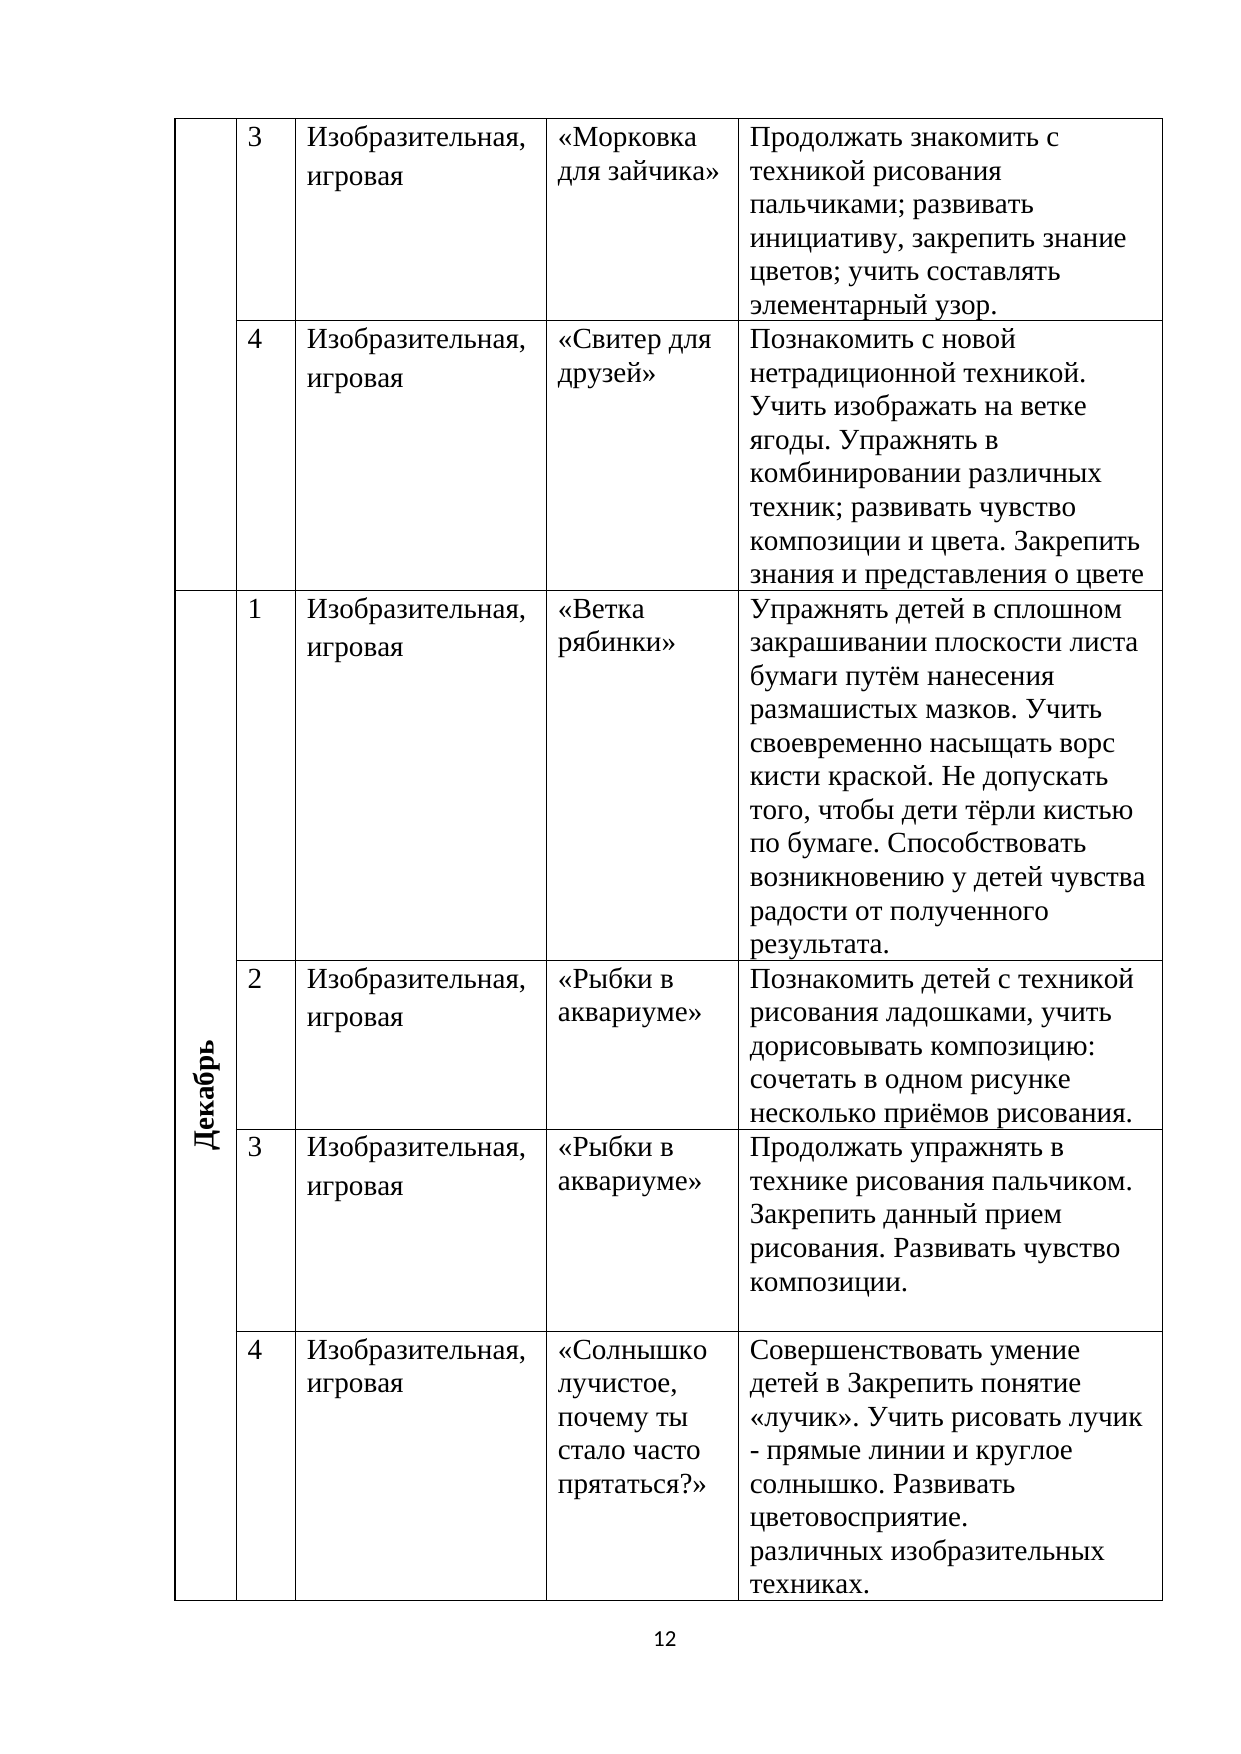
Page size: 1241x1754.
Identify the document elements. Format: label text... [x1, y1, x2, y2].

table_cell Познакомить с новой нетрадиционной техникой. Учить изображать на ветке ягоды. Упражнять в комбинировании различных техник; развивать чувство композиции и цвета. Закрепить знания и представления о цвете [739, 321, 1162, 590]
table_cell «Ветка рябинки» [547, 591, 738, 960]
table_cell «Свитер для друзей» [547, 321, 738, 590]
table_cell Совершенствовать умение детей в Закрепить понятие «лучик». Учить рисовать лучик - прямые линии и круглое солнышко. Развивать цветовосприятие. различных изобразительных техниках. [739, 1332, 1162, 1600]
table_cell Изобразительная, игровая [296, 1130, 546, 1331]
table_cell Познакомить детей с техникой рисования ладошками, учить дорисовывать композицию: сочетать в одном рисунке несколько приёмов рисования. [739, 961, 1162, 1128]
table_cell 3 [237, 1130, 295, 1331]
table_cell «Морковка для зайчика» [547, 119, 738, 320]
table_cell Продолжать знакомить с техникой рисования пальчиками; развивать инициативу, закрепить знание цветов; учить составлять элементарный узор. [739, 119, 1162, 320]
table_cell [296, 1332, 546, 1600]
table_cell Упражнять детей в сплошном закрашивании плоскости листа бумаги путём нанесения размашистых мазков. Учить своевременно насыщать ворс кисти краской. Не допускать того, чтобы дети тёрли кистью по бумаге. Способствовать возникновению у детей чувства радости от полученного результата. [739, 591, 1162, 960]
table_cell Изобразительная, игровая [296, 961, 546, 1128]
table_cell Продолжать упражнять в технике рисования пальчиком. Закрепить данный прием рисования. Развивать чувство композиции. [739, 1130, 1162, 1331]
table_cell 1 [237, 591, 295, 960]
table_cell «Рыбки в аквариуме» [547, 1130, 738, 1331]
table_cell «Солнышко лучистое, почему ты стало часто прятаться?» [547, 1332, 738, 1600]
table_cell 4 [237, 321, 295, 590]
table_cell Изобразительная, игровая [296, 321, 546, 590]
table_cell Изобразительная, игровая [296, 591, 546, 960]
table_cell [296, 119, 546, 320]
table_cell 2 [237, 961, 295, 1128]
table_cell 3 [237, 119, 295, 320]
table_cell «Рыбки в аквариуме» [547, 961, 738, 1128]
table_cell Декабрь [176, 591, 236, 1600]
table_cell 4 [237, 1332, 295, 1600]
